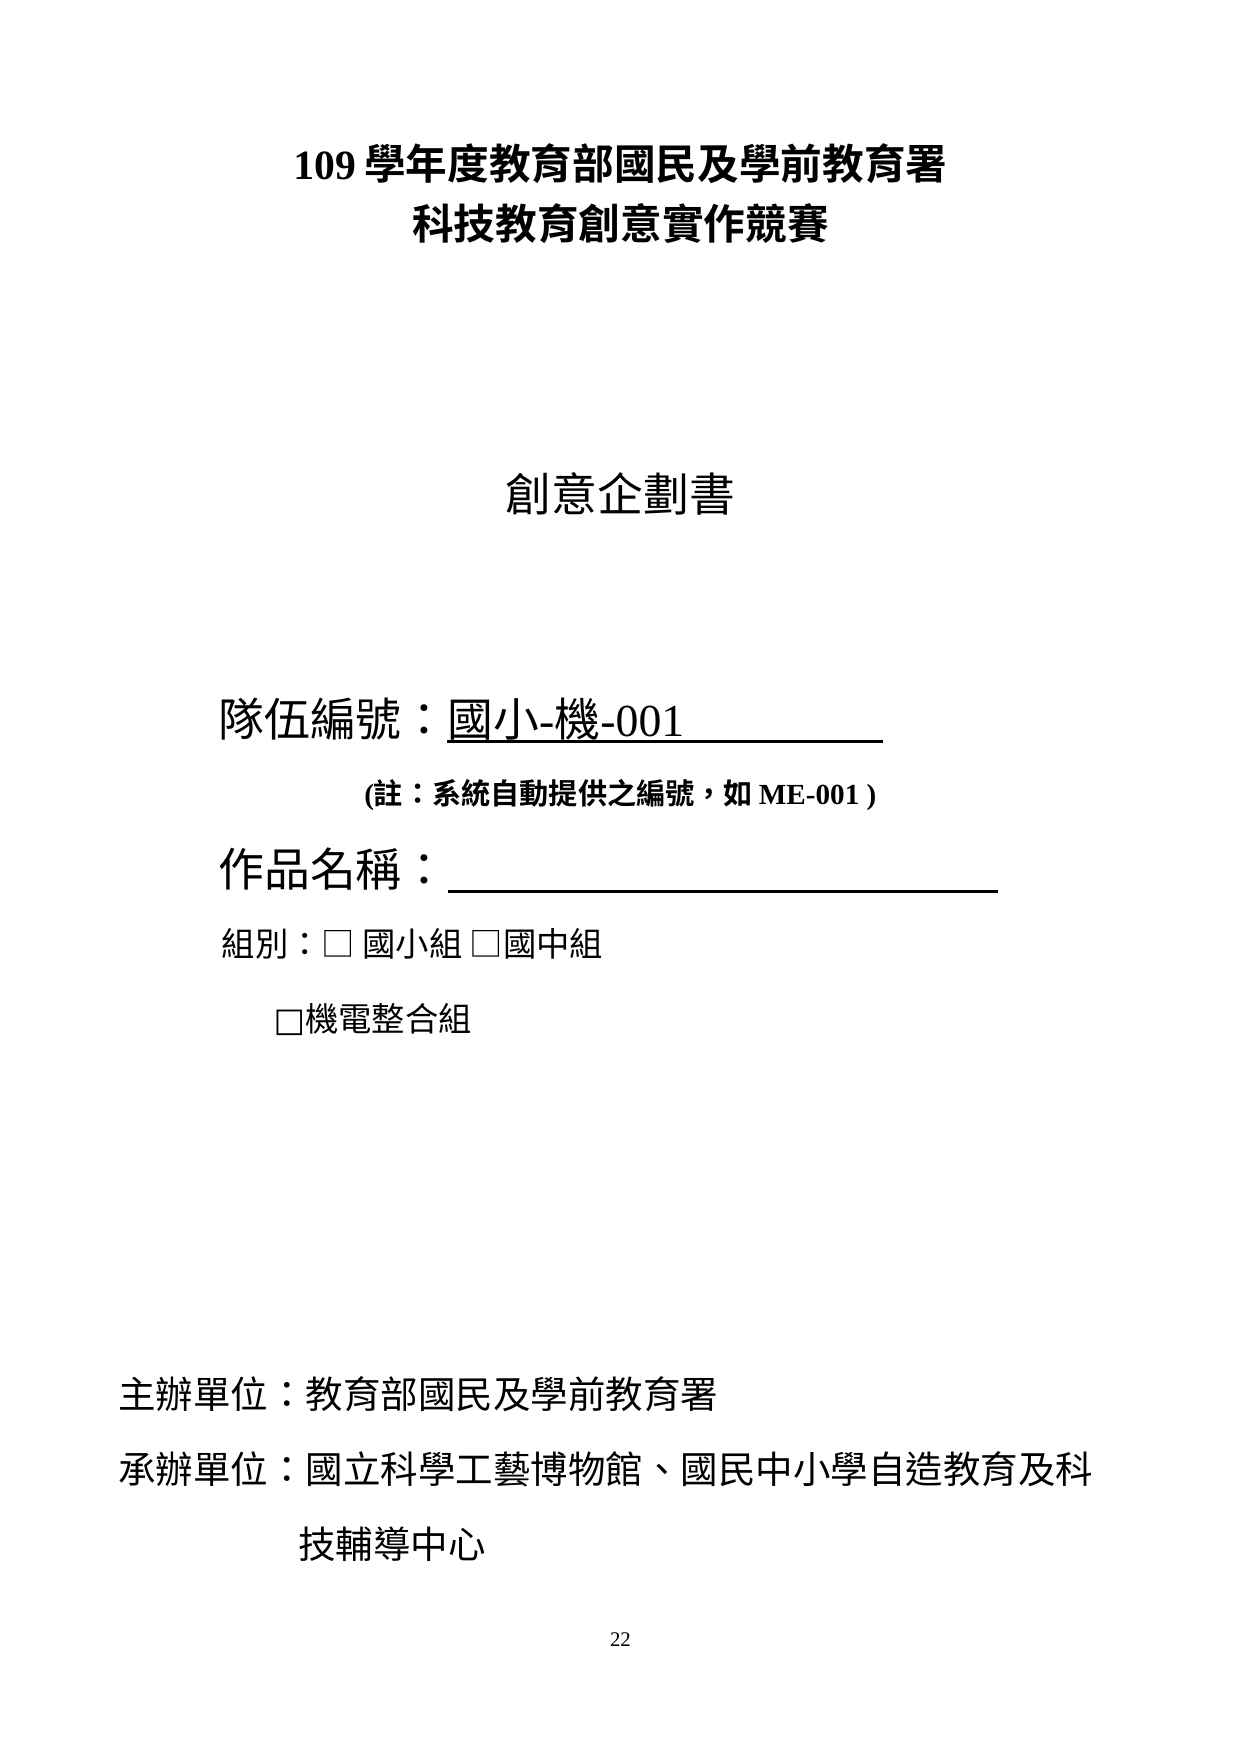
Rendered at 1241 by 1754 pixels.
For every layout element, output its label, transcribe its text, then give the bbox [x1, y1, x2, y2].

text □機電整合組 [221, 979, 1122, 1054]
text 組別：□ 國小組 □國中組 [221, 904, 1122, 979]
text 主辦單位：教育部國民及學前教育署 [118, 1354, 1122, 1429]
text 科技教育創意實作競賽 [118, 191, 1122, 252]
text (註：系統自動提供之編號，如ME-001 ) [118, 754, 1122, 829]
text 作品名稱： [218, 829, 1122, 904]
text 創意企劃書 [118, 454, 1122, 529]
text 109學年度教育部國民及學前教育署 [118, 131, 1122, 191]
text 隊伍編號：國小-機-001 [218, 679, 1122, 754]
text 承辦單位：國立科學工藝博物館、國民中小學自造教育及科技輔導中心 [118, 1429, 1122, 1579]
